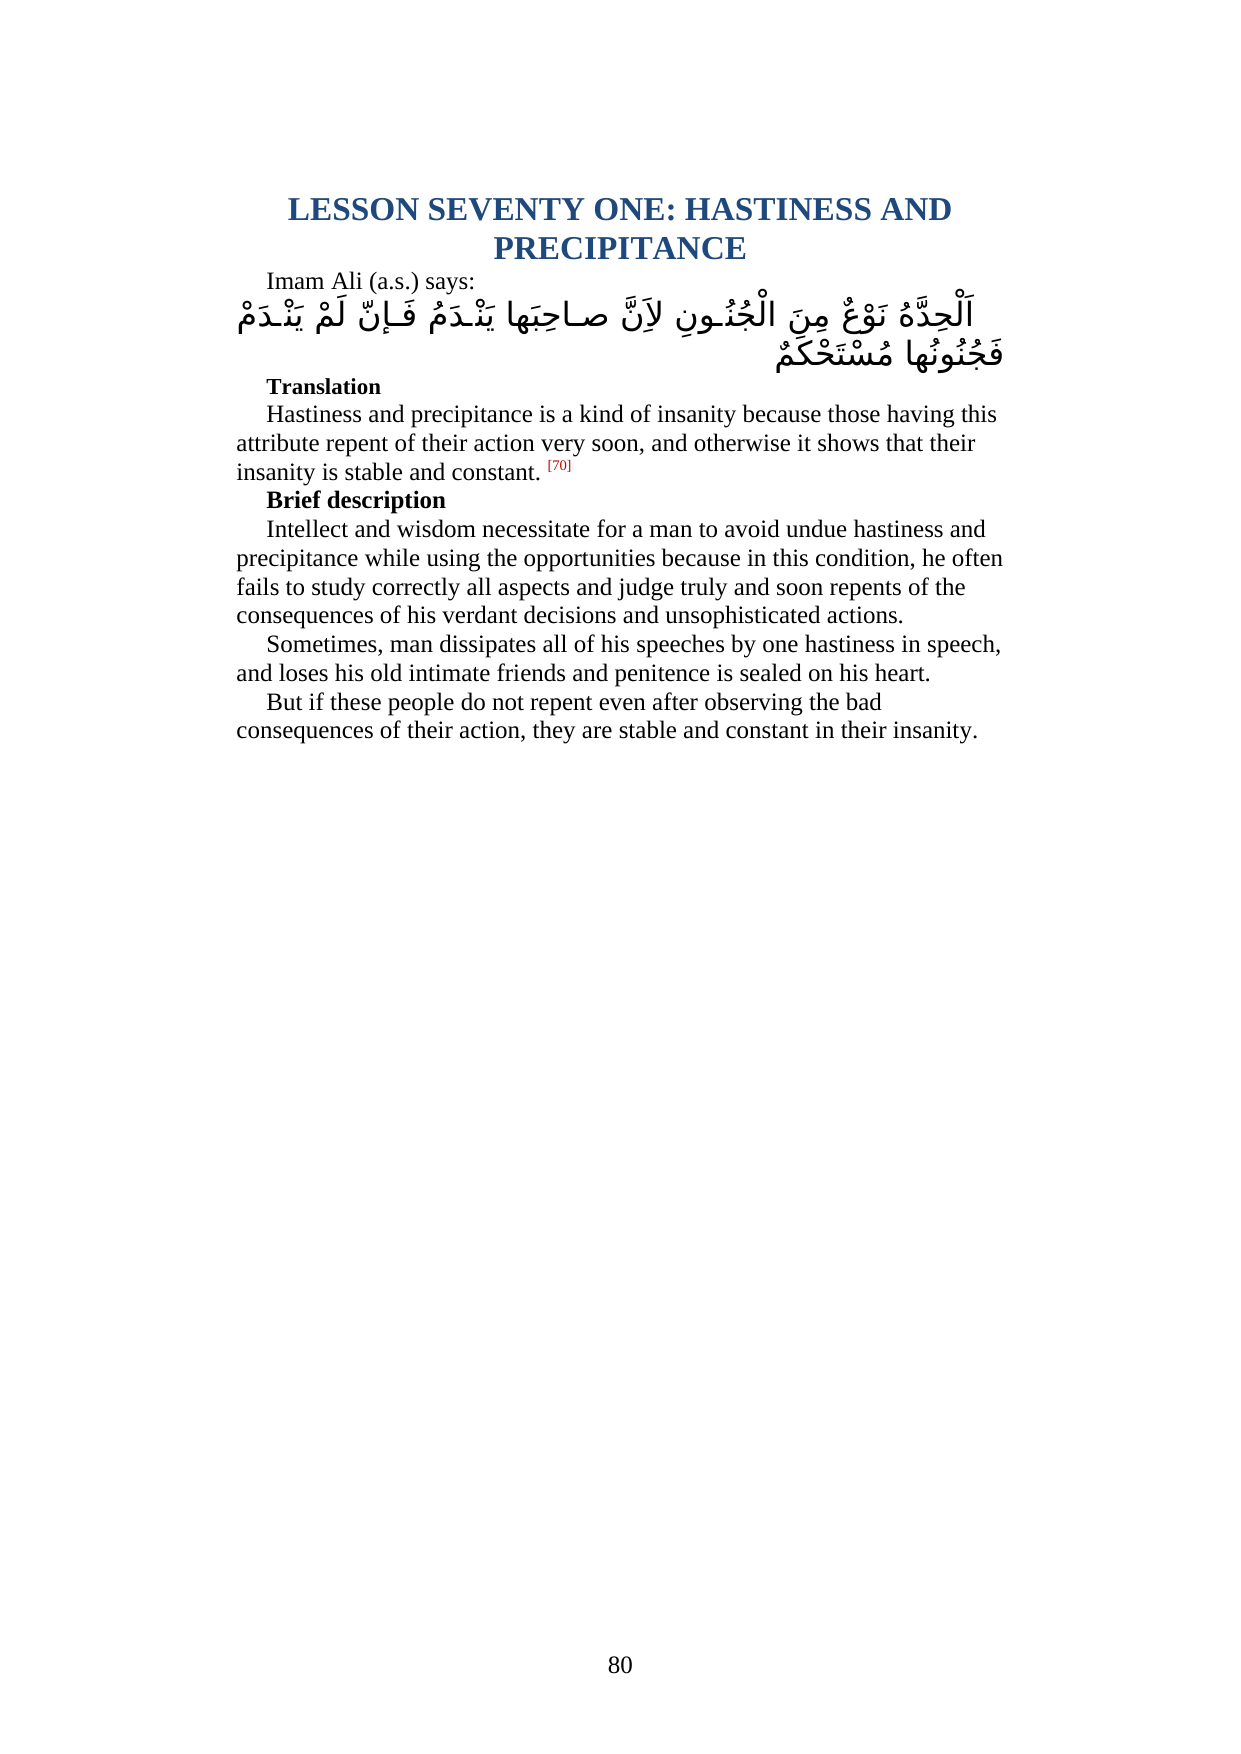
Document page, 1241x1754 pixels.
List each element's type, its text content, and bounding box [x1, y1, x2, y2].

text But if these people do not repent even after observing the bad consequences of their action, they are stable and constant in their insanity. [236, 687, 1004, 744]
text Intellect and wisdom necessitate for a man to avoid undue hastiness and precipitance while using the opportunities because in this condition, he often fails to study correctly all aspects and judge truly and soon repents of the consequences of his verdant decisions and unsophisticated actions. [236, 514, 1004, 629]
text Sometimes, man dissipates all of his speeches by one hastiness in speech, and loses his old intimate friends and penitence is sealed on his heart. [236, 629, 1004, 687]
text Imam Ali (a.s.) says: [236, 266, 1004, 295]
text Brief description [236, 485, 1004, 514]
text اَلْحِدَّهُ نَوْعٌ مِنَ الْجُنُونِ لاَِنَّ صاحِبَها يَنْدَمُ فَإنّ لَمْ يَنْدَمْ فَجُنُونُها مُسْتَحْكَمٌ [236, 295, 1004, 373]
subtitle LESSON SEVENTY ONE: HASTINESS AND PRECIPITANCE [236, 190, 1004, 266]
text Hastiness and precipitance is a kind of insanity because those having this attribute repent of their action very soon, and otherwise it shows that their insanity is stable and constant. [70] [236, 399, 1004, 485]
text Translation [236, 373, 1004, 399]
